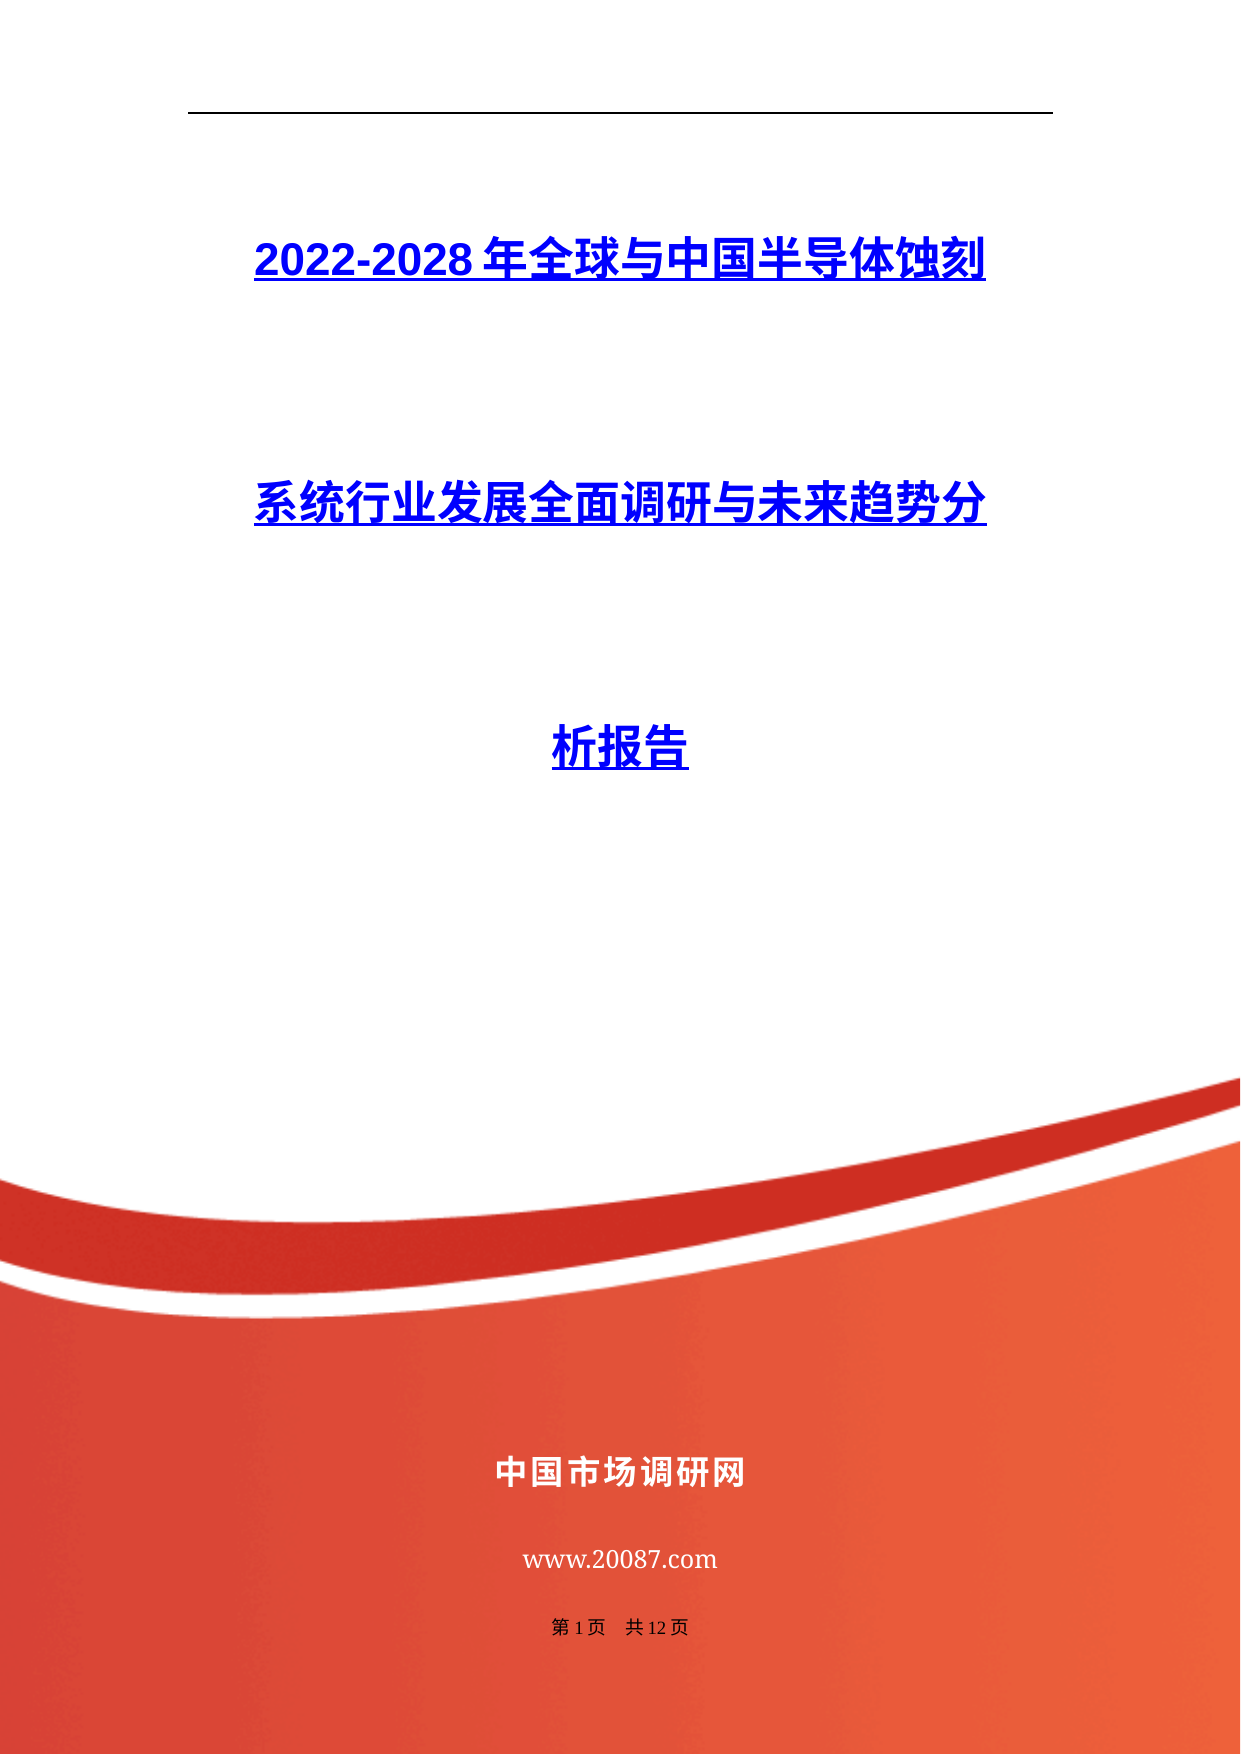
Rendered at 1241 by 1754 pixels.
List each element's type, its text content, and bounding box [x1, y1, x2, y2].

subtitle 中国市场调研网 [187, 1437, 1053, 1502]
picture [0, 1006, 1241, 1754]
text www.20087.com [187, 1526, 1053, 1591]
table_header 2022-2028年全球与中国半导体蚀刻系统行业发展全面调研与未来趋势分析报告 [188, 207, 1053, 871]
